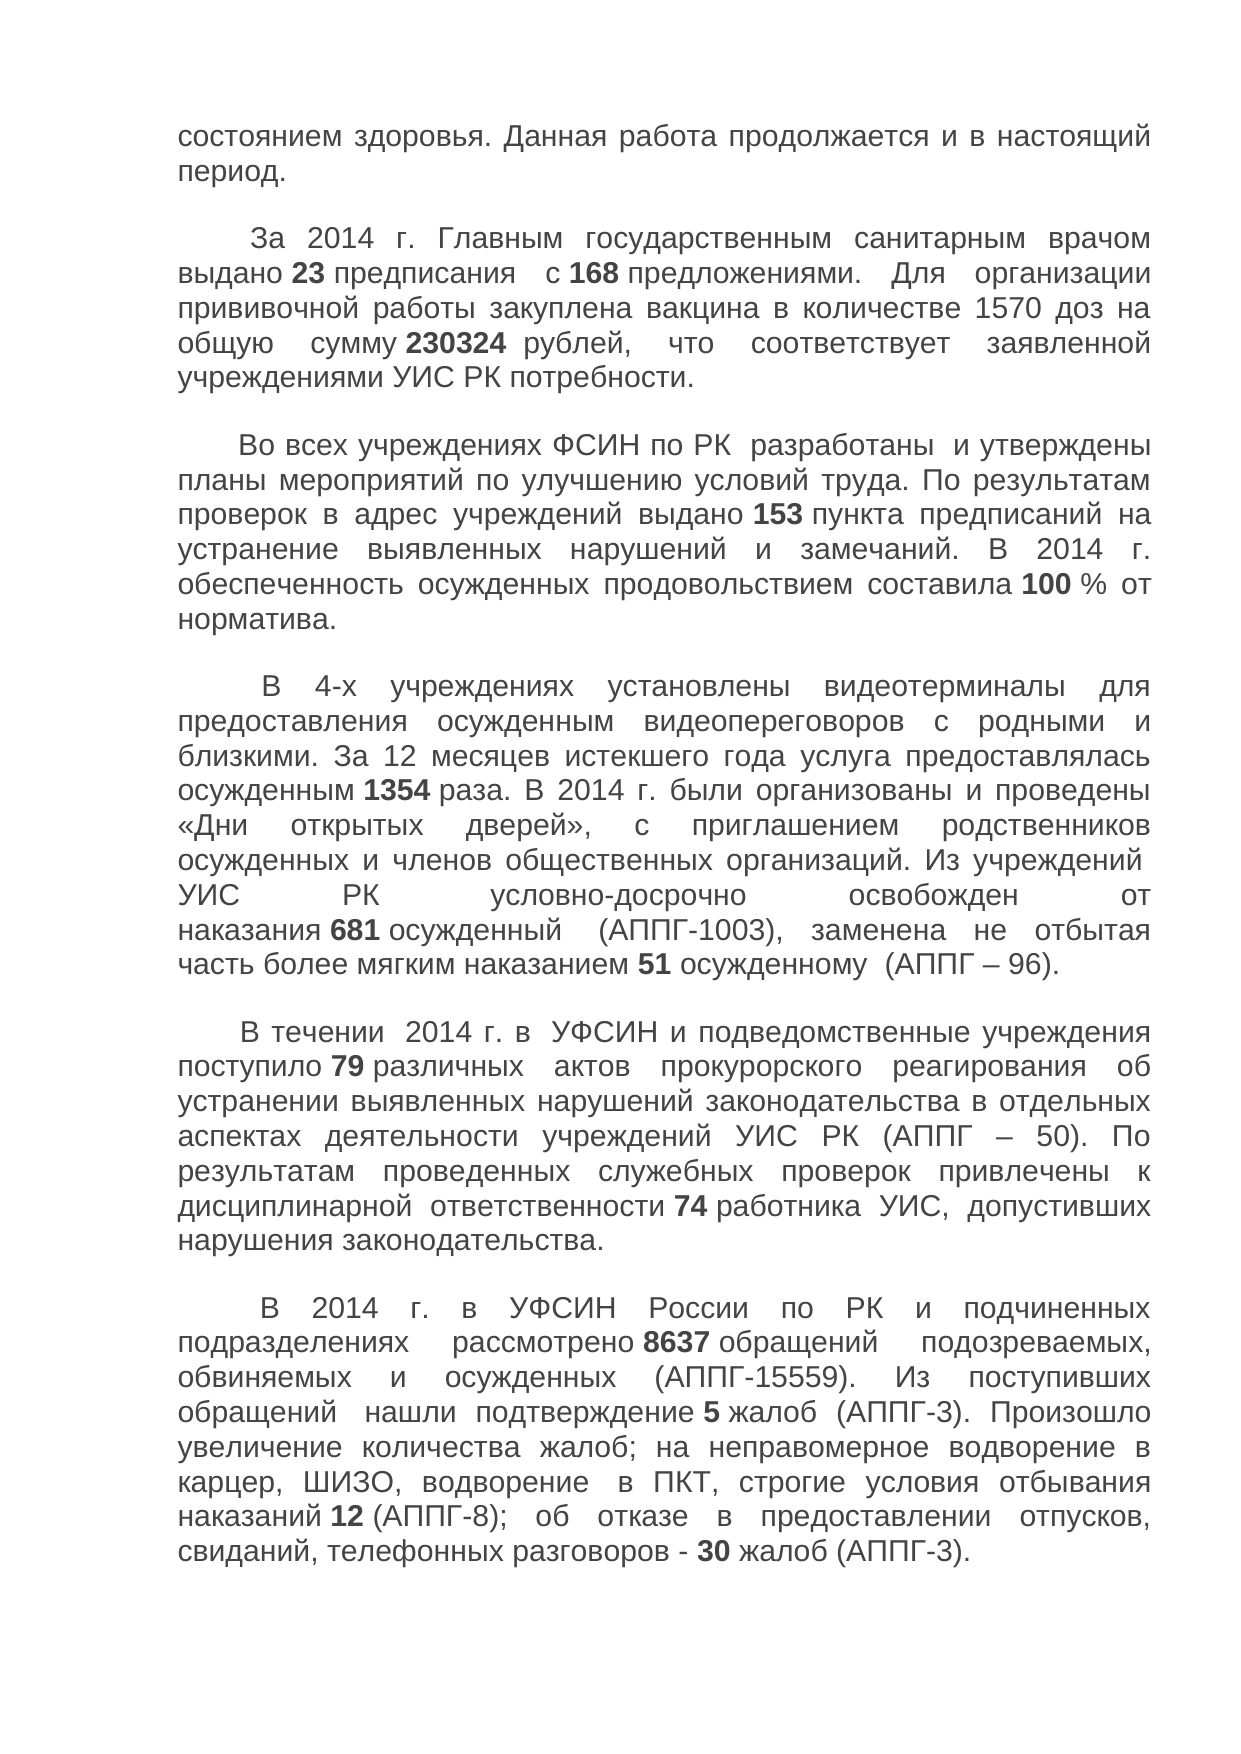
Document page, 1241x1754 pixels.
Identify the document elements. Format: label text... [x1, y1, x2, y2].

text За 2014 г. Главным государственным санитарным врачом выдано 23 предписания с 168 предложениями. Для организации прививочной работы закуплена вакцина в количестве 1570 доз на общую сумму 230324 рублей, что соответствует заявленной учреждениями УИС РК потребности. [177, 220, 1152, 394]
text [177, 118, 1152, 188]
text В течении 2014 г. в УФСИН и подведомственные учреждения поступило 79 различных актов прокурорского реагирования об устранении выявленных нарушений законодательства в отдельных аспектах деятельности учреждений УИС РК (АППГ – 50). По результатам проведенных служебных проверок привлечены к дисциплинарной ответственности 74 работника УИС, допустивших нарушения законодательства. [177, 1013, 1152, 1257]
text Во всех учреждениях ФСИН по РК разработаны и утверждены планы мероприятий по улучшению условий труда. По результатам проверок в адрес учреждений выдано 153 пункта предписаний на устранение выявленных нарушений и замечаний. В 2014 г. обеспеченность осужденных продовольствием составила 100 % от норматива. [177, 427, 1152, 635]
text В 4-х учреждениях установлены видеотерминалы для предоставления осужденным видеопереговоров с родными и близкими. За 12 месяцев истекшего года услуга предоставлялась осужденным 1354 раза. В 2014 г. были организованы и проведены «Дни открытых дверей», с приглашением родственников осужденных и членов общественных организаций. Из учреждений УИС РК условно-досрочно освобожден от наказания 681 осужденный (АППГ-1003), заменена не отбытая часть более мягким наказанием 51 осужденному (АППГ – 96). [177, 668, 1152, 981]
text В 2014 г. в УФСИН России по РК и подчиненных подразделениях рассмотрено 8637 обращений подозреваемых, обвиняемых и осужденных (АППГ-15559). Из поступивших обращений нашли подтверждение 5 жалоб (АППГ-3). Произошло увеличение количества жалоб; на неправомерное водворение в карцер, ШИЗО, водворение в ПКТ, строгие условия отбывания наказаний 12 (АППГ-8); об отказе в предоставлении отпусков, свиданий, телефонных разговоров - 30 жалоб (АППГ-3). [177, 1289, 1152, 1568]
